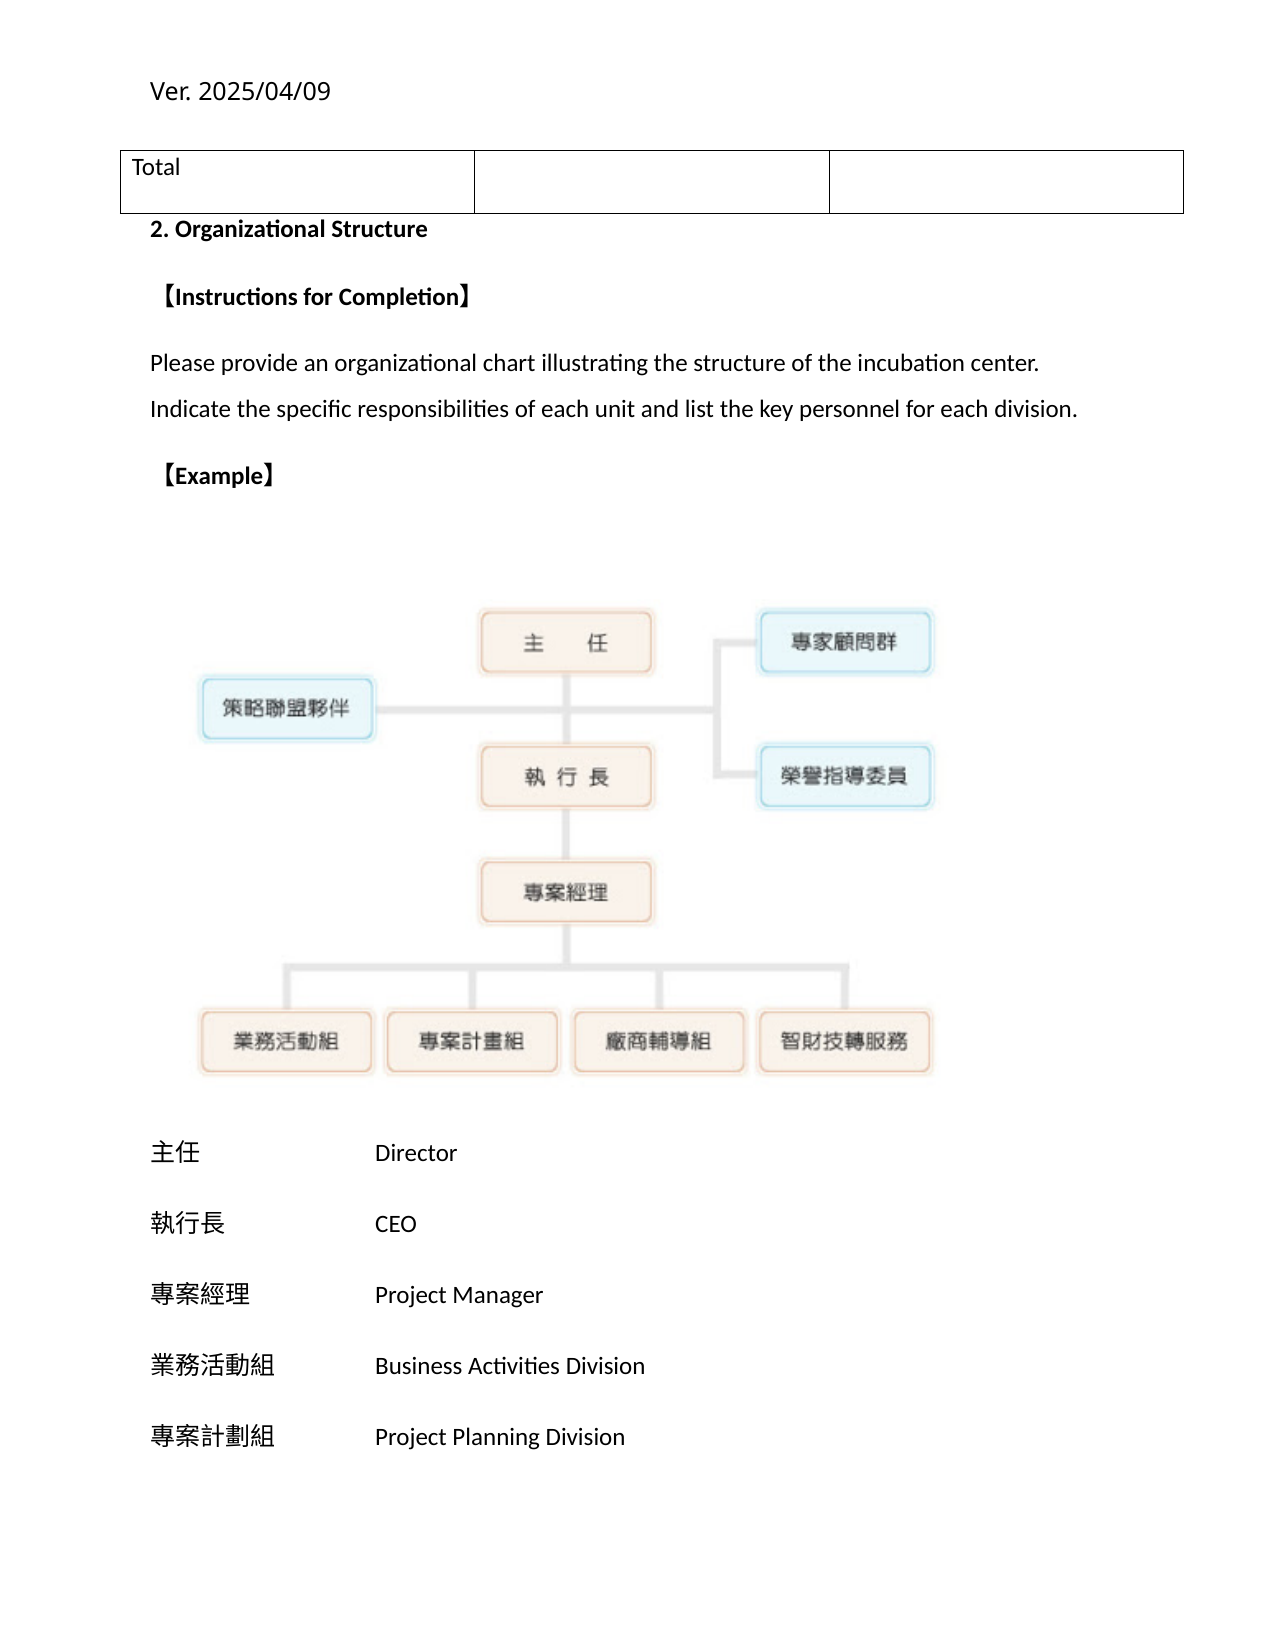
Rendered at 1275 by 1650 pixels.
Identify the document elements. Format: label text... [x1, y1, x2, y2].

text 主任 Director [150, 1132, 1125, 1169]
table_cell [830, 151, 1183, 212]
text 業務活動組 Business Activities Division [150, 1346, 1125, 1382]
text 執行長 CEO [150, 1203, 1125, 1240]
table_cell [475, 151, 829, 212]
text 2. Organizational Structure [150, 214, 1125, 244]
text 【Instructions for Completion】 [150, 276, 1125, 312]
text 專案計劃組 Project Planning Division [150, 1417, 1125, 1453]
text 專案經理 Project Manager [150, 1274, 1125, 1311]
text Please provide an organizational chart illustrating the structure of the incubation center. Indicate the specific responsibilities of each unit and list the key personnel for each division. [150, 347, 1125, 423]
text 【Example】 [150, 455, 1125, 491]
picture [150, 588, 993, 1099]
table_cell [121, 151, 474, 212]
